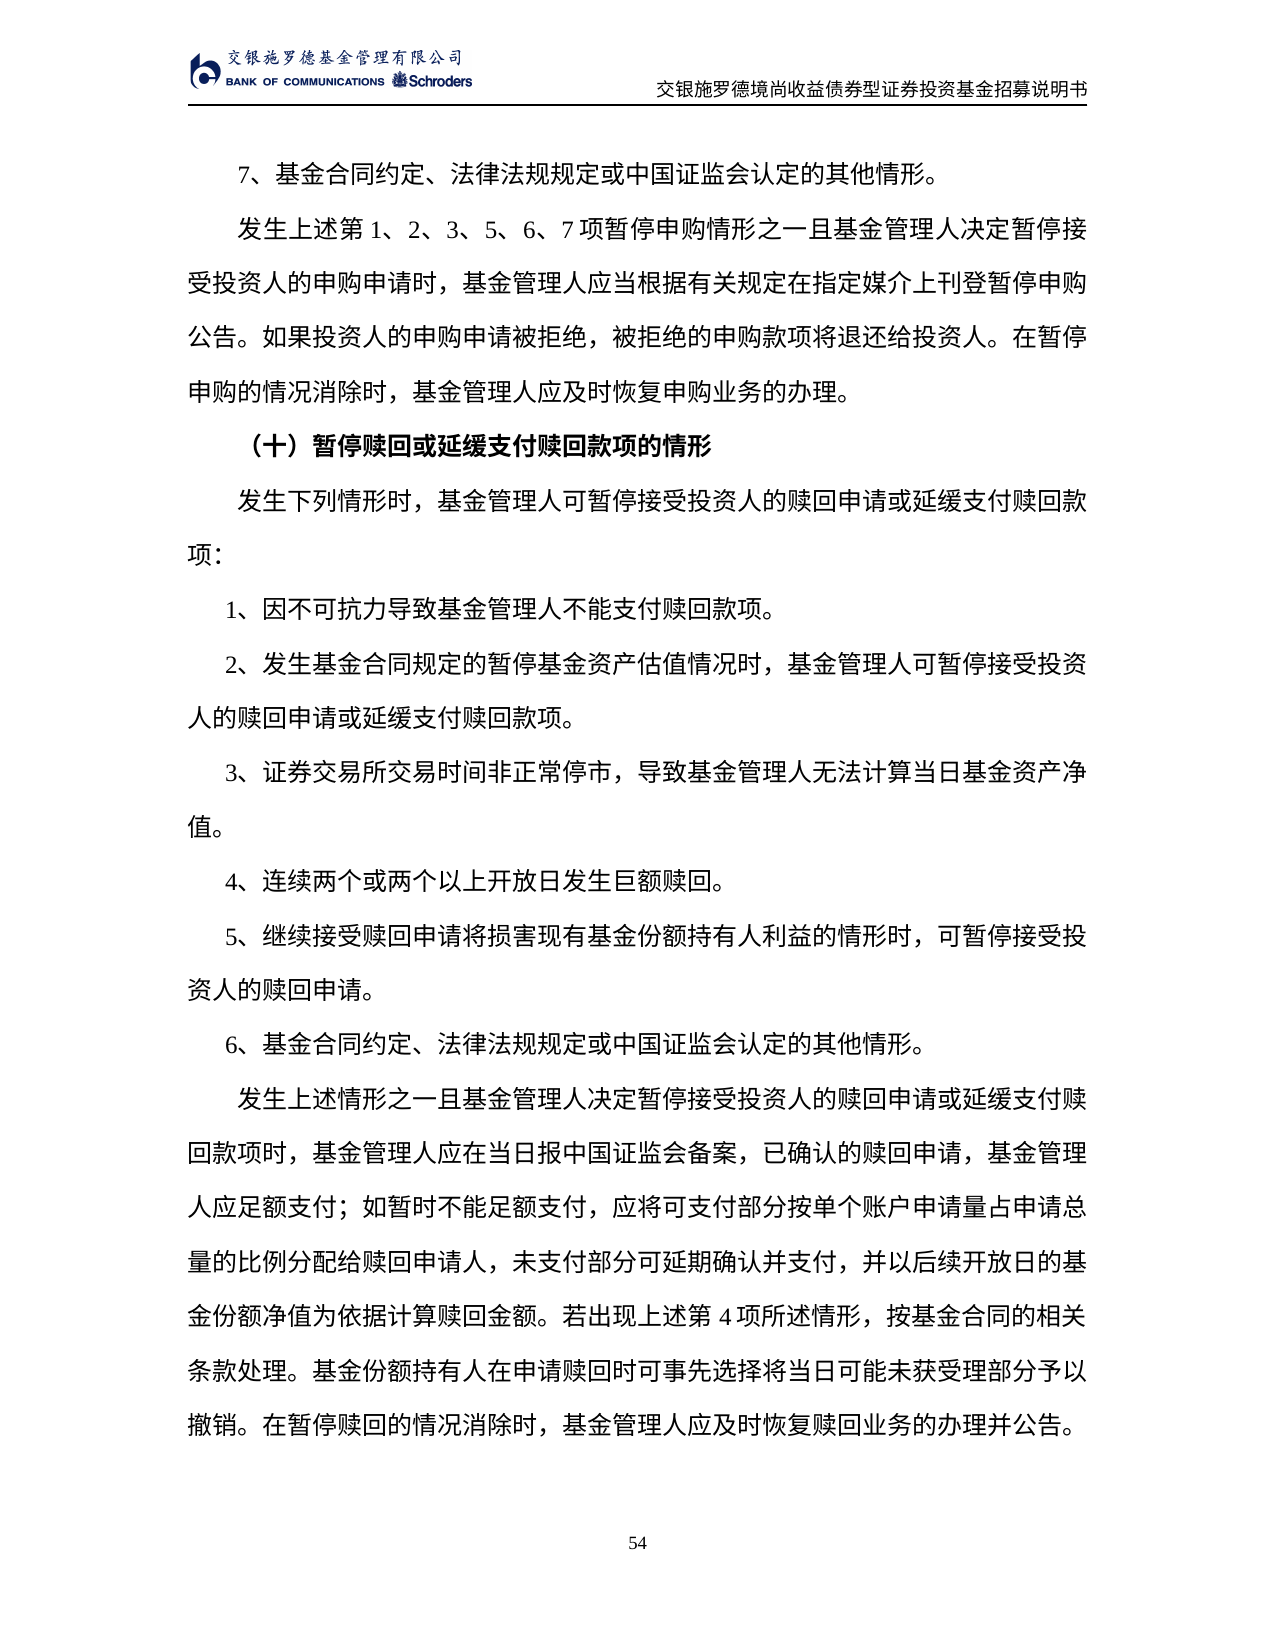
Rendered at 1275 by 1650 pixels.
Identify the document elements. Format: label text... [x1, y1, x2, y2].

text （十）暂停赎回或延缓支付赎回款项的情形 [187, 427, 1087, 463]
text 发生上述第1、2、3、5、6、7项暂停申购情形之一且基金管理人决定暂停接受投资人的申购申请时，基金管理人应当根据有关规定在指定媒介上刊登暂停申购公告。如果投资人的申购申请被拒绝，被拒绝的申购款项将退还给投资人。在暂停申购的情况消除时，基金管理人应及时恢复申购业务的办理。 [187, 209, 1087, 408]
text 3、证券交易所交易时间非正常停市，导致基金管理人无法计算当日基金资产净值。 [187, 753, 1087, 843]
text 5、继续接受赎回申请将损害现有基金份额持有人利益的情形时，可暂停接受投资人的赎回申请。 [187, 916, 1087, 1007]
text 4、连续两个或两个以上开放日发生巨额赎回。 [187, 862, 1087, 898]
text 7、基金合同约定、法律法规规定或中国证监会认定的其他情形。 [187, 155, 1087, 191]
text 1、因不可抗力导致基金管理人不能支付赎回款项。 [187, 590, 1087, 626]
text 发生上述情形之一且基金管理人决定暂停接受投资人的赎回申请或延缓支付赎回款项时，基金管理人应在当日报中国证监会备案，已确认的赎回申请，基金管理人应足额支付；如暂时不能足额支付，应将可支付部分按单个账户申请量占申请总量的比例分配给赎回申请人，未支付部分可延期确认并支付，并以后续开放日的基金份额净值为依据计算赎回金额。若出现上述第4项所述情形，按基金合同的相关条款处理。基金份额持有人在申请赎回时可事先选择将当日可能未获受理部分予以撤销。在暂停赎回的情况消除时，基金管理人应及时恢复赎回业务的办理并公告。 [187, 1079, 1087, 1442]
text 2、发生基金合同规定的暂停基金资产估值情况时，基金管理人可暂停接受投资人的赎回申请或延缓支付赎回款项。 [187, 644, 1087, 735]
text 6、基金合同约定、法律法规规定或中国证监会认定的其他情形。 [187, 1025, 1087, 1061]
text 发生下列情形时，基金管理人可暂停接受投资人的赎回申请或延缓支付赎回款项： [187, 481, 1087, 572]
picture [190, 50, 472, 89]
